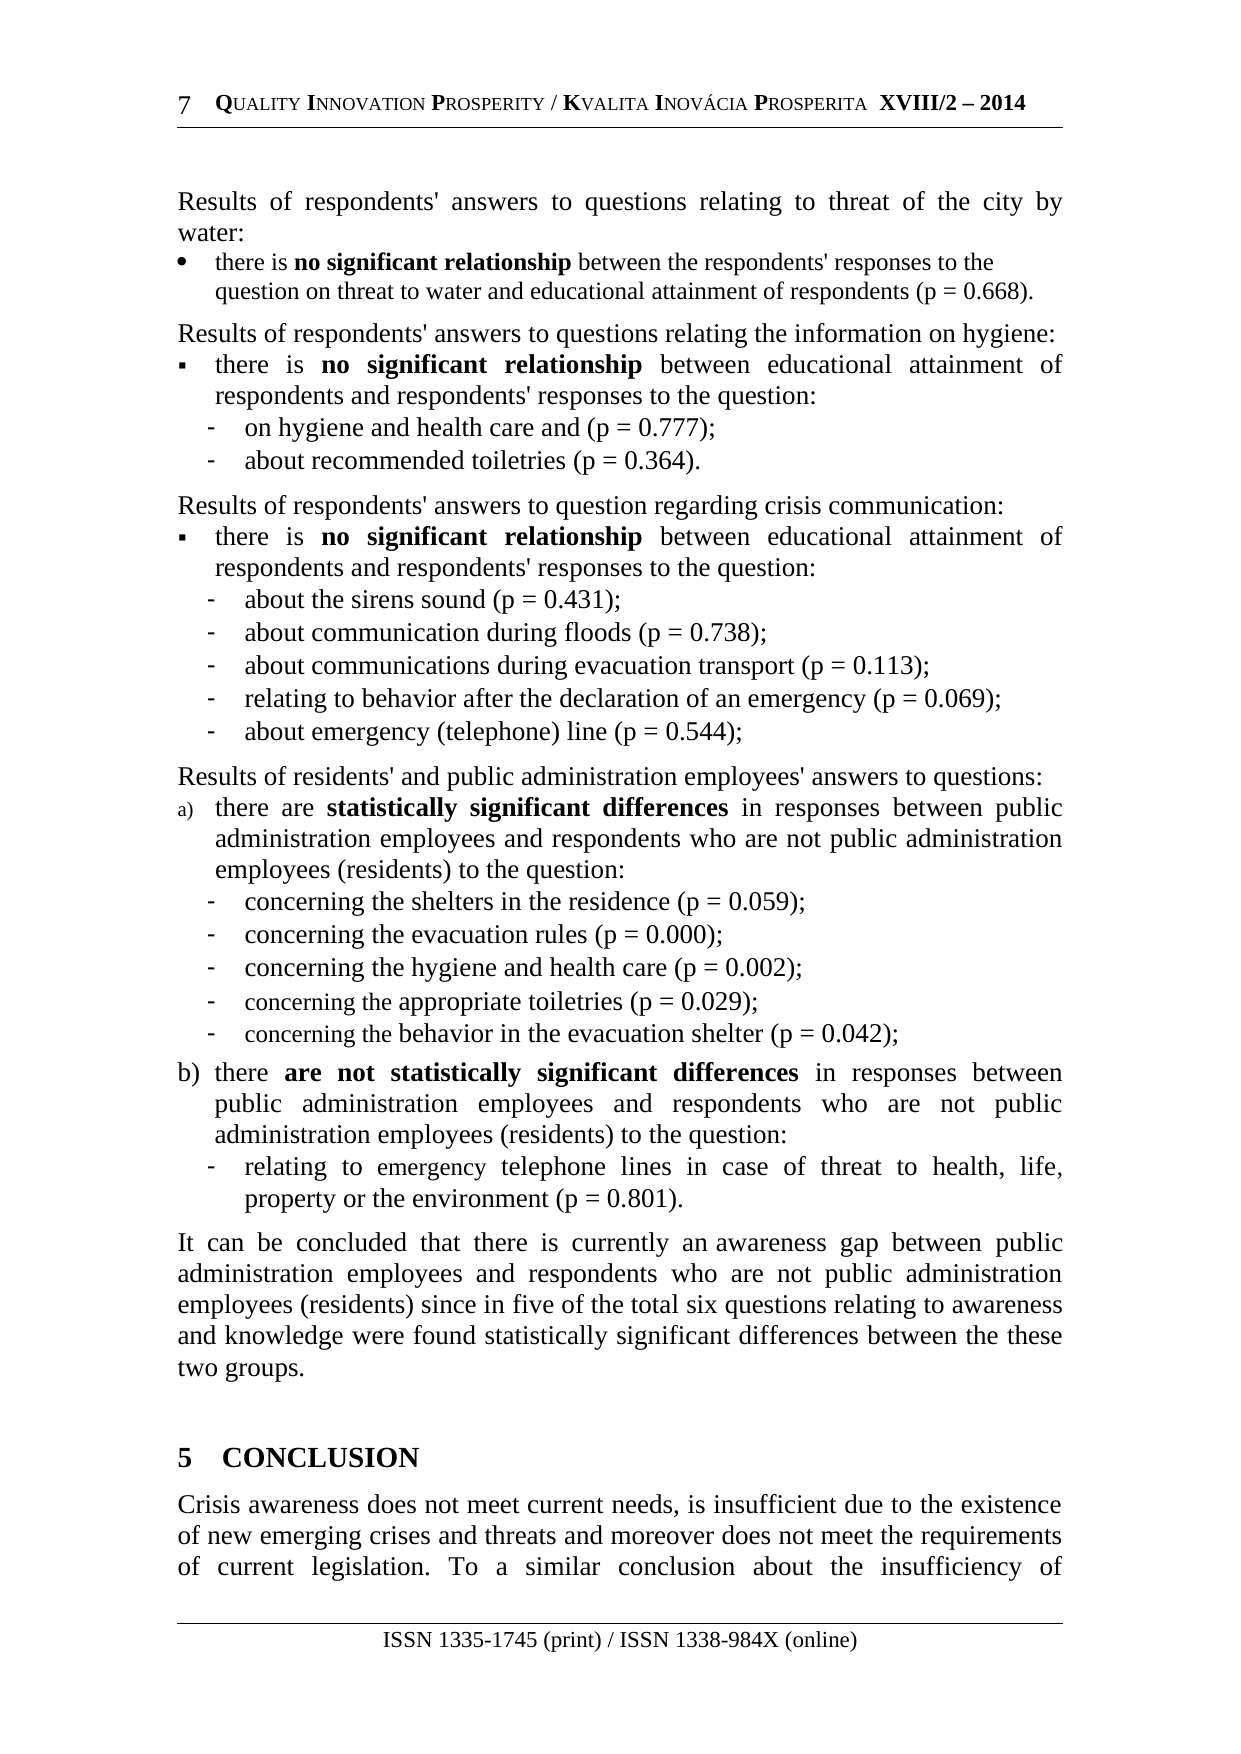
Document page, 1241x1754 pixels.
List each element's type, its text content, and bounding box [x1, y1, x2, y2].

list concerning the shelters in the residence (p = 0.059); [207, 884, 1063, 918]
list about the sirens sound (p = 0.431); [207, 582, 1063, 615]
list concerning the appropriate toiletries (p = 0.029); [207, 984, 1063, 1017]
list on hygiene and health care and (p = 0.777); [207, 410, 1063, 443]
list concerning the behavior in the evacuation shelter (p = 0.042); [207, 1017, 1063, 1050]
list there are statistically significant differences in responses between public administration employees and respondents who are not public administration employees (residents) to the question: [177, 791, 1063, 884]
list there are not statistically significant differences in responses between public administration employees and respondents who are not public administration employees (residents) to the question: [177, 1056, 1063, 1149]
list about communication during floods (p = 0.738); [207, 615, 1063, 648]
list about communications during evacuation transport (p = 0.113); [207, 648, 1063, 681]
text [177, 1488, 1063, 1582]
list relating to emergency telephone lines in case of threat to health, life, property or the environment (p = 0.801). [207, 1149, 1063, 1213]
list concerning the evacuation rules (p = 0.000); [207, 918, 1063, 951]
text Results of respondents' answers to questions relating the information on hygiene: [177, 317, 1063, 348]
list there is no significant relationship between educational attainment of respondents and respondents' responses to the question: [177, 348, 1063, 410]
text Results of respondents' answers to questions relating to threat of the city by water: [177, 185, 1063, 247]
subtitle CONCLUSION [177, 1440, 1063, 1474]
list about emergency (telephone) line (p = 0.544); [207, 714, 1063, 747]
text Results of respondents' answers to question regarding crisis communication: [177, 489, 1063, 520]
list concerning the hygiene and health care (p = 0.002); [207, 951, 1063, 984]
list there is no significant relationship between the respondents' responses to the question on threat to water and educational attainment of respondents (p = 0.668). [177, 247, 1063, 304]
list It can be concluded that there is currently an awareness gap between public administration employees and respondents who are not public administration employees (residents) since in five of the total six questions relating to awareness and knowledge were found statistically significant differences between the these two groups. [177, 1226, 1063, 1382]
list there is no significant relationship between educational attainment of respondents and respondents' responses to the question: [177, 520, 1063, 582]
list about recommended toiletries (p = 0.364). [207, 443, 1063, 476]
list relating to behavior after the declaration of an emergency (p = 0.069); [207, 681, 1063, 714]
text Results of residents' and public administration employees' answers to questions: [177, 760, 1063, 791]
